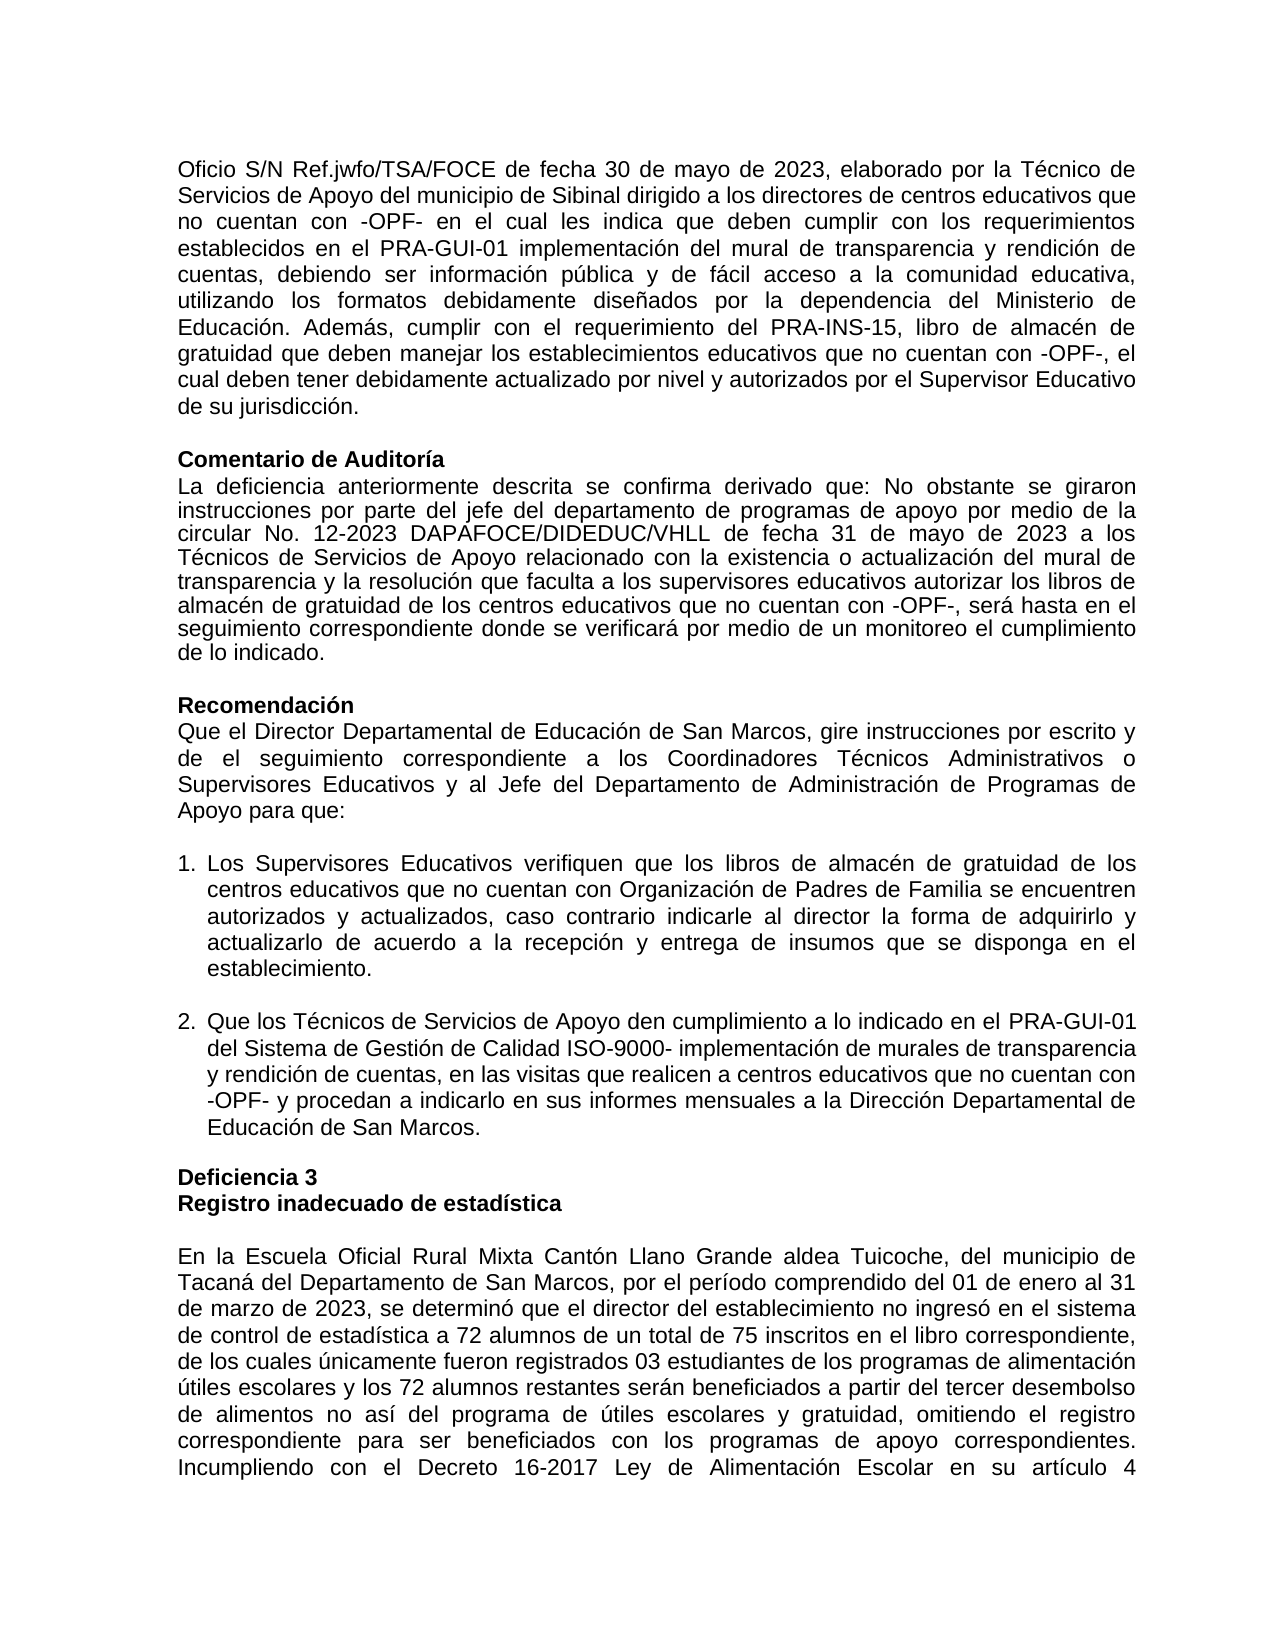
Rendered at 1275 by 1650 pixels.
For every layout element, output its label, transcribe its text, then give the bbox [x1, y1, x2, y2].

list Que los Técnicos de Servicios de Apoyo den cumplimiento a lo indicado en el PRA-GUI-01 del Sistema de Gestión de Calidad ISO-9000- implementación de murales de transparencia y rendición de cuentas, en las visitas que realicen a centros educativos que no cuentan con -OPF- y procedan a indicarlo en sus informes mensuales a la Dirección Departamental de Educación de San Marcos. [177, 1008, 1137, 1140]
list Los Supervisores Educativos verifiquen que los libros de almacén de gratuidad de los centros educativos que no cuentan con Organización de Padres de Familia se encuentren autorizados y actualizados, caso contrario indicarle al director la forma de adquirirlo y actualizarlo de acuerdo a la recepción y entrega de insumos que se disponga en el establecimiento. [177, 850, 1137, 982]
text Recomendación [177, 692, 1137, 718]
text Que el Director Departamental de Educación de San Marcos, gire instrucciones por escrito y de el seguimiento correspondiente a los Coordinadores Técnicos Administrativos o Supervisores Educativos y al Jefe del Departamento de Administración de Programas de Apoyo para que: [177, 718, 1137, 824]
text La deficiencia anteriormente descrita se confirma derivado que: No obstante se giraron instrucciones por parte del jefe del departamento de programas de apoyo por medio de la circular No. 12-2023 DAPAFOCE/DIDEDUC/VHLL de fecha 31 de mayo de 2023 a los Técnicos de Servicios de Apoyo relacionado con la existencia o actualización del mural de transparencia y la resolución que faculta a los supervisores educativos autorizar los libros de almacén de gratuidad de los centros educativos que no cuentan con -OPF-, será hasta en el seguimiento correspondiente donde se verificará por medio de un monitoreo el cumplimiento de lo indicado. [177, 476, 1137, 666]
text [177, 1243, 1137, 1480]
text Oficio S/N Ref.jwfo/TSA/FOCE de fecha 30 de mayo de 2023, elaborado por la Técnico de Servicios de Apoyo del municipio de Sibinal dirigido a los directores de centros educativos que no cuentan con -OPF- en el cual les indica que deben cumplir con los requerimientos establecidos en el PRA-GUI-01 implementación del mural de transparencia y rendición de cuentas, debiendo ser información pública y de fácil acceso a la comunidad educativa, utilizando los formatos debidamente diseñados por la dependencia del Ministerio de Educación. Además, cumplir con el requerimiento del PRA-INS-15, libro de almacén de gratuidad que deben manejar los establecimientos educativos que no cuentan con -OPF-, el cual deben tener debidamente actualizado por nivel y autorizados por el Supervisor Educativo de su jurisdicción. [177, 156, 1137, 419]
text Deficiencia 3 [177, 1166, 1137, 1190]
text Registro inadecuado de estadística [177, 1190, 1137, 1216]
text Comentario de Auditoría [177, 446, 1137, 472]
